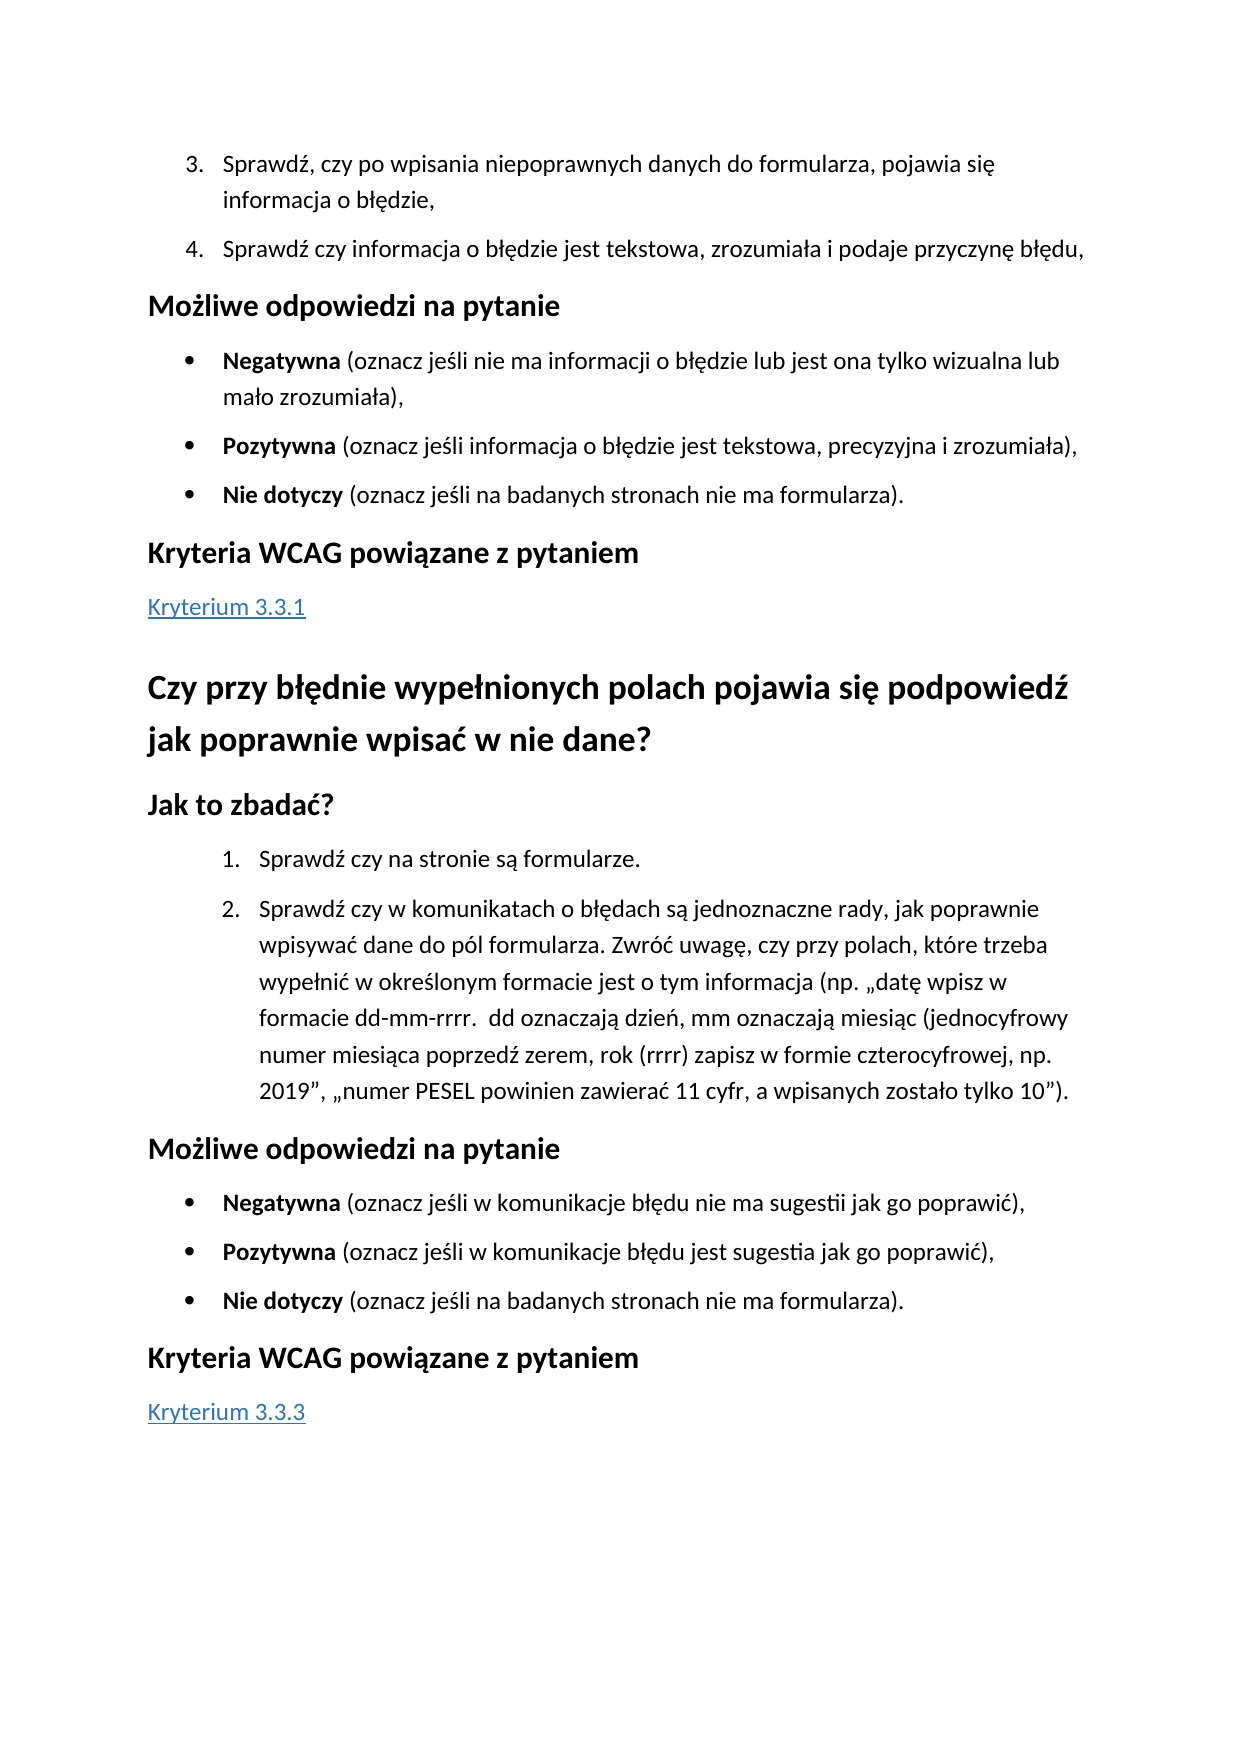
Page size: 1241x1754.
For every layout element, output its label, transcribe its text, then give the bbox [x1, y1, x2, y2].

subtitle Czy przy błędnie wypełnionych polach pojawia się podpowiedź jak poprawnie wpisać w nie dane? [148, 665, 1092, 760]
list Sprawdź czy informacja o błędzie jest tekstowa, zrozumiała i podaje przyczynę błędu, [185, 233, 1092, 264]
subtitle Możliwe odpowiedzi na pytanie [148, 287, 1092, 325]
subtitle Możliwe odpowiedzi na pytanie [148, 1129, 1092, 1167]
list Pozytywna (oznacz jeśli w komunikacje błędu jest sugestia jak go poprawić), [185, 1236, 1092, 1267]
list Sprawdź czy w komunikatach o błędach są jednoznaczne rady, jak poprawnie wpisywać dane do pól formularza. Zwróć uwagę, czy przy polach, które trzeba wypełnić w określonym formacie jest o tym informacja (np. „datę wpisz w formacie dd-mm-rrrr. dd oznaczają dzień, mm oznaczają miesiąc (jednocyfrowy numer miesiąca poprzedź zerem, rok (rrrr) zapisz w formie czterocyfrowej, np. 2019”, „numer PESEL powinien zawierać 11 cyfr, a wpisanych zostało tylko 10”). [221, 893, 1092, 1106]
subtitle Jak to zbadać? [148, 785, 1092, 823]
list Sprawdź, czy po wpisania niepoprawnych danych do formularza, pojawia się informacja o błędzie, [185, 148, 1092, 215]
list Nie dotyczy (oznacz jeśli na badanych stronach nie ma formularza). [185, 1285, 1092, 1316]
list Negatywna (oznacz jeśli nie ma informacji o błędzie lub jest ona tylko wizualna lub mało zrozumiała), [185, 345, 1092, 412]
list Sprawdź czy na stronie są formularze. [221, 844, 1092, 874]
text Kryterium 3.3.1 [148, 591, 1092, 621]
list Nie dotyczy (oznacz jeśli na badanych stronach nie ma formularza). [185, 479, 1092, 510]
text Kryterium 3.3.3 [148, 1397, 1092, 1427]
list Negatywna (oznacz jeśli w komunikacje błędu nie ma sugestii jak go poprawić), [185, 1187, 1092, 1217]
list Pozytywna (oznacz jeśli informacja o błędzie jest tekstowa, precyzyjna i zrozumiała), [185, 430, 1092, 461]
subtitle Kryteria WCAG powiązane z pytaniem [148, 533, 1092, 571]
subtitle Kryteria WCAG powiązane z pytaniem [148, 1338, 1092, 1376]
